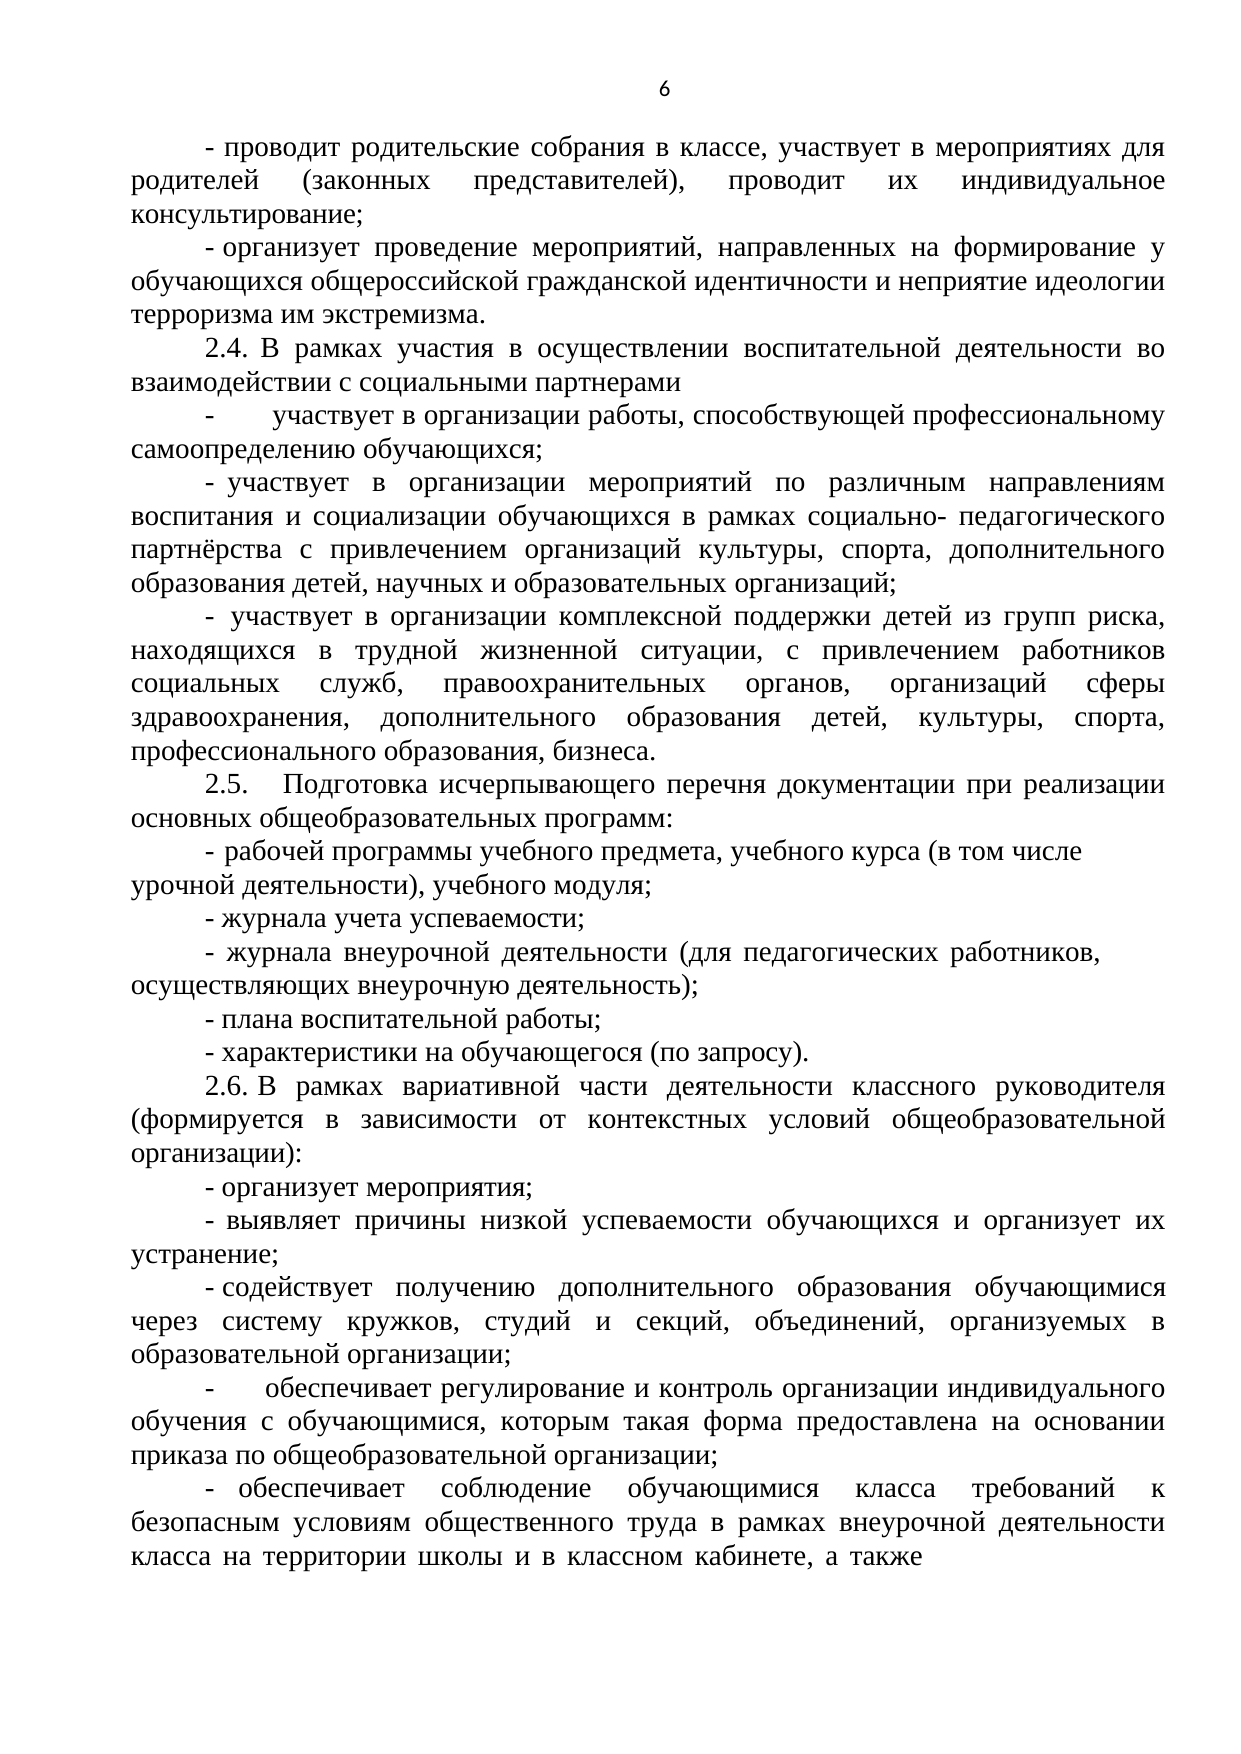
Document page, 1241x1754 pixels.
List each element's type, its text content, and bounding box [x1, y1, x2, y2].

list организует проведение мероприятий, направленных на формирование у обучающихся общероссийской гражданской идентичности и неприятие идеологии терроризма им экстремизма. [131, 229, 1166, 330]
list организует мероприятия; [204, 1169, 1166, 1202]
list обеспечивает соблюдение обучающимися класса требований к безопасным условиям общественного труда в рамках внеурочной деятельности класса на территории школы и в классном кабинете, а также [131, 1471, 1166, 1571]
list участвует в организации комплексной поддержки детей из групп риска, находящихся в трудной жизненной ситуации, с привлечением работников социальных служб, правоохранительных органов, организаций сферы здравоохранения, дополнительного образования детей, культуры, спорта, профессионального образования, бизнеса. [131, 598, 1166, 766]
list содействует получению дополнительного образования обучающимися через систему кружков, студий и секций, объединений, организуемых в образовательной организации; [131, 1269, 1166, 1370]
list участвует в организации работы, способствующей профессиональному самоопределению обучающихся; [131, 397, 1166, 464]
list плана воспитательной работы; [204, 1001, 1166, 1034]
list рабочей программы учебного предмета, учебного курса (в том числе урочной деятельности), учебного модуля; [131, 833, 1166, 900]
list журнала учета успеваемости; [204, 900, 1166, 934]
list характеристики на обучающегося (по запросу). [204, 1034, 1166, 1068]
list проводит родительские собрания в классе, участвует в мероприятиях для родителей (законных представителей), проводит их индивидуальное консультирование; [131, 129, 1166, 229]
list журнала внеурочной деятельности (для педагогических работников, осуществляющих внеурочную деятельность); [131, 934, 1166, 1001]
list В рамках участия в осуществлении воспитательной деятельности во взаимодействии с социальными партнерами [131, 330, 1166, 397]
list участвует в организации мероприятий по различным направлениям воспитания и социализации обучающихся в рамках социально- педагогического партнёрства с привлечением организаций культуры, спорта, дополнительного образования детей, научных и образовательных организаций; [131, 464, 1166, 598]
list Подготовка исчерпывающего перечня документации при реализации основных общеобразовательных программ: [131, 766, 1166, 833]
list обеспечивает регулирование и контроль организации индивидуального обучения с обучающимися, которым такая форма предоставлена на основании приказа по общеобразовательной организации; [131, 1370, 1166, 1471]
list В рамках вариативной части деятельности классного руководителя (формируется в зависимости от контекстных условий общеобразовательной организации): [131, 1068, 1166, 1169]
list выявляет причины низкой успеваемости обучающихся и организует их устранение; [131, 1202, 1166, 1269]
